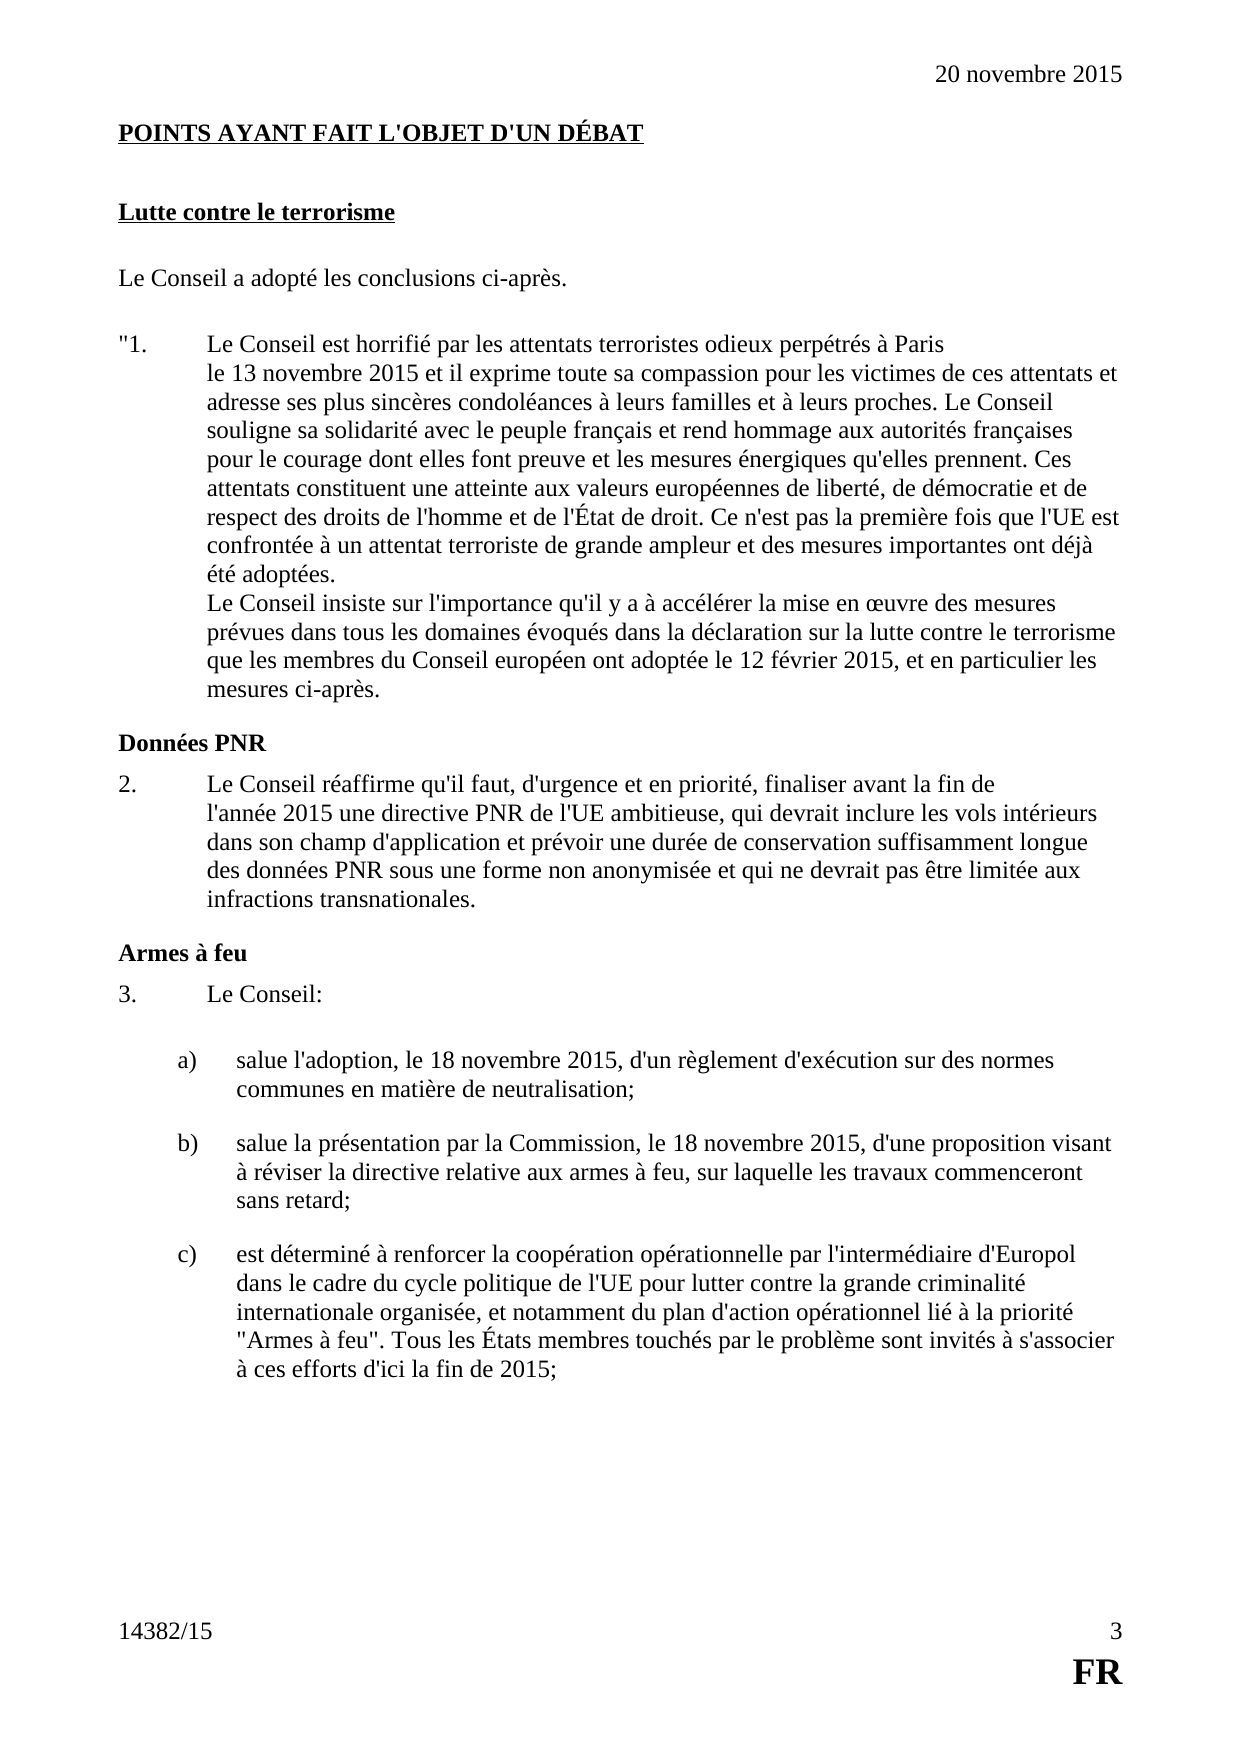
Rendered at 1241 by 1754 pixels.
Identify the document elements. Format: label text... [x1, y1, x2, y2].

text "1. Le Conseil est horrifié par les attentats terroristes odieux perpétrés à Paris le 13 novembre 2015 et il exprime toute sa compassion pour les victimes de ces attentats et adresse ses plus sincères condoléances à leurs familles et à leurs proches. Le Conseil souligne sa solidarité avec le peuple français et rend hommage aux autorités françaises pour le courage dont elles font preuve et les mesures énergiques qu'elles prennent. Ces attentats constituent une atteinte aux valeurs européennes de liberté, de démocratie et de respect des droits de l'homme et de l'État de droit. Ce n'est pas la première fois que l'UE est confrontée à un attentat terroriste de grande ampleur et des mesures importantes ont déjà été adoptées. Le Conseil insiste sur l'importance qu'il y a à accélérer la mise en œuvre des mesures prévues dans tous les domaines évoqués dans la déclaration sur la lutte contre le terrorisme que les membres du Conseil européen ont adoptée le 12 février 2015, et en particulier les mesures ci-après. [118, 329, 1122, 703]
text 2. Le Conseil réaffirme qu'il faut, d'urgence et en priorité, finaliser avant la fin de l'année 2015 une directive PNR de l'UE ambitieuse, qui devrait inclure les vols intérieurs dans son champ d'application et prévoir une durée de conservation suffisamment longue des données PNR sous une forme non anonymisée et qui ne devrait pas être limitée aux infractions transnationales. [118, 769, 1122, 913]
text est déterminé à renforcer la coopération opérationnelle par l'intermédiaire d'Europol dans le cadre du cycle politique de l'UE pour lutter contre la grande criminalité internationale organisée, et notamment du plan d'action opérationnel lié à la priorité "Armes à feu". Tous les États membres touchés par le problème sont invités à s'associer à ces efforts d'ici la fin de 2015; [177, 1239, 1122, 1383]
text Le Conseil a adopté les conclusions ci-après. [118, 263, 1122, 292]
text Armes à feu [118, 938, 1122, 967]
text Lutte contre le terrorisme [118, 197, 1122, 226]
text salue la présentation par la Commission, le 18 novembre 2015, d'une proposition visant à réviser la directive relative aux armes à feu, sur laquelle les travaux commenceront sans retard; [177, 1128, 1122, 1214]
text 3. Le Conseil: [118, 979, 1122, 1008]
text Données PNR [118, 728, 1122, 757]
text salue l'adoption, le 18 novembre 2015, d'un règlement d'exécution sur des normes communes en matière de neutralisation; [177, 1046, 1122, 1103]
subtitle POINTS AYANT FAIT L'OBJET D'UN DÉBAT [118, 118, 1122, 147]
